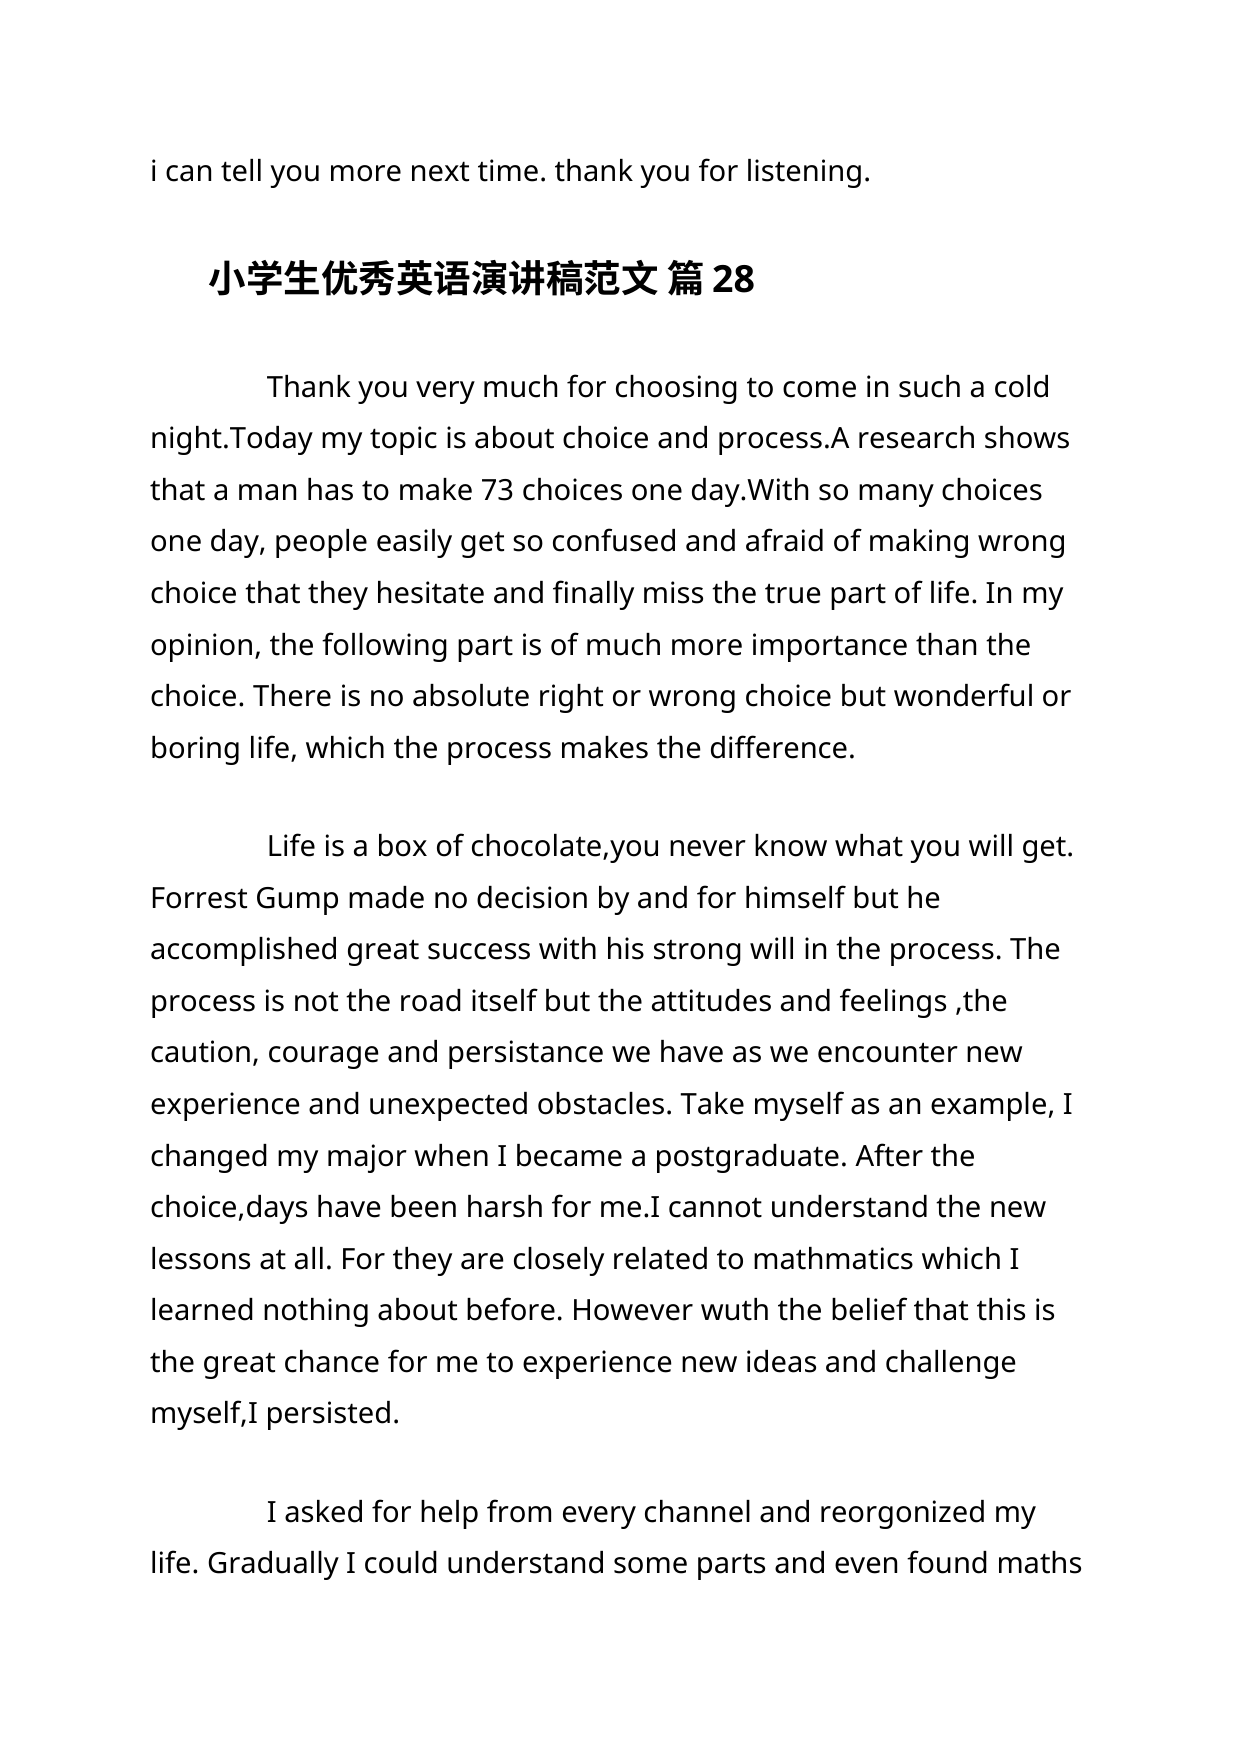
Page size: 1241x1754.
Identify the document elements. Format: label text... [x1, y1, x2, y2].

text Thank you very much for choosing to come in such a cold night.Today my topic is about choice and process.A research shows that a man has to make 73 choices one day.With so many choices one day, people easily get so confused and afraid of making wrong choice that they hesitate and finally miss the true part of life. In my opinion, the following part is of much more importance than the choice. There is no absolute right or wrong choice but wonderful or boring life, which the process makes the difference. [150, 366, 1090, 767]
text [150, 1491, 1090, 1582]
text 小学生优秀英语演讲稿范文 篇28 [150, 248, 1090, 303]
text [150, 150, 1090, 190]
text Life is a box of chocolate,you never know what you will get. Forrest Gump made no decision by and for himself but he accomplished great success with his strong will in the process. The process is not the road itself but the attitudes and feelings ,the caution, courage and persistance we have as we encounter new experience and unexpected obstacles. Take myself as an example, I changed my major when I became a postgraduate. After the choice,days have been harsh for me.I cannot understand the new lessons at all. For they are closely related to mathmatics which I learned nothing about before. However wuth the belief that this is the great chance for me to experience new ideas and challenge myself,I persisted. [150, 825, 1090, 1432]
